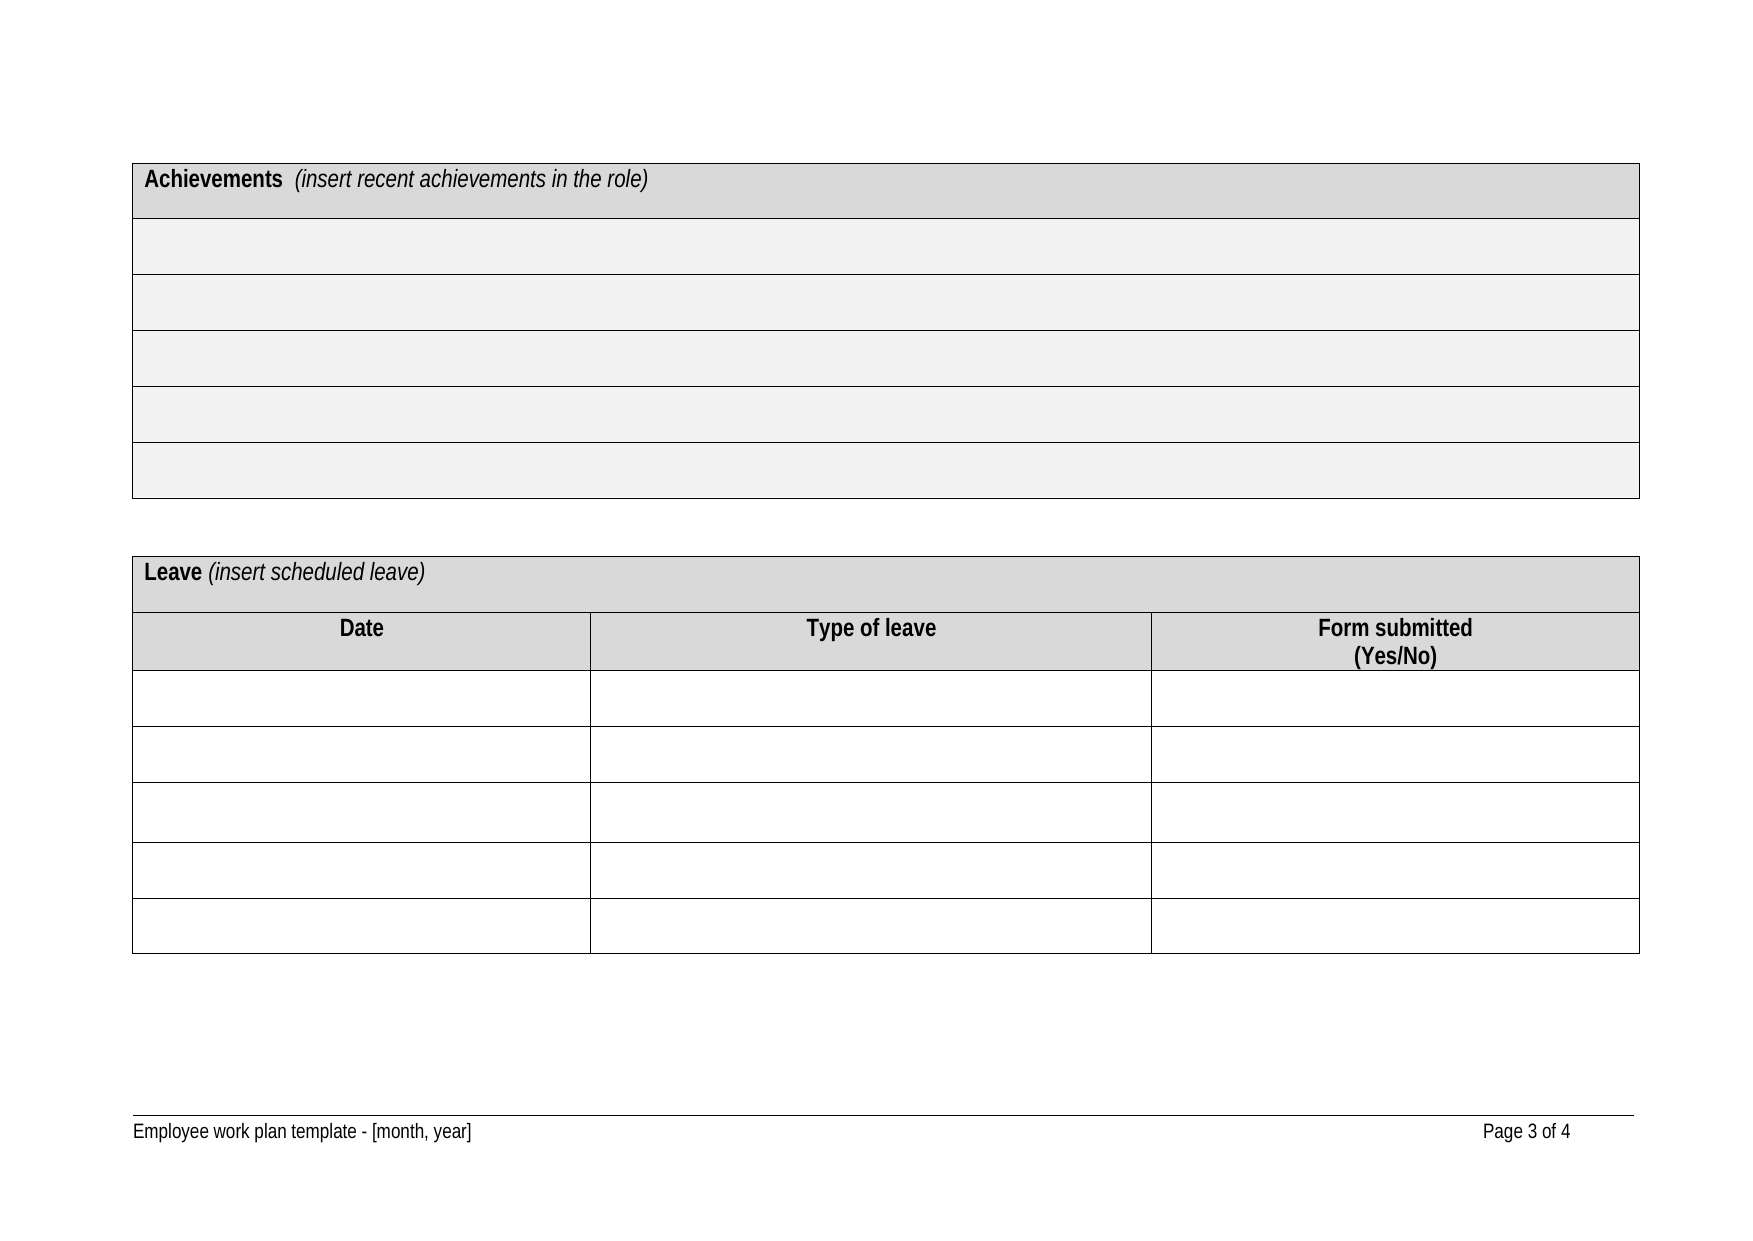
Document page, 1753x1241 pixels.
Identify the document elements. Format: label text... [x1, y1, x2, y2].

table_cell [1152, 843, 1639, 897]
table_header Leave (insert scheduled leave) [133, 557, 1639, 612]
table_cell [133, 331, 1639, 386]
table_cell [591, 727, 1151, 782]
table_cell Date [133, 613, 590, 670]
table_cell Type of leave [591, 613, 1151, 670]
table_cell [133, 843, 590, 897]
table_cell [133, 443, 1639, 497]
table_cell [591, 783, 1151, 842]
table_cell [1152, 671, 1639, 726]
table_cell [1152, 783, 1639, 842]
table_cell [591, 671, 1151, 726]
table_cell [1152, 899, 1639, 953]
table_cell [133, 387, 1639, 442]
table_cell Form submitted (Yes/No) [1152, 613, 1639, 670]
table_header Achievements (insert recent achievements in the role) [133, 164, 1639, 218]
table_cell [133, 219, 1639, 274]
table_cell [133, 727, 590, 782]
table_cell [1152, 727, 1639, 782]
table_cell [133, 783, 590, 842]
table_cell [591, 843, 1151, 897]
table_cell [133, 671, 590, 726]
table_cell [591, 899, 1151, 953]
table_cell [133, 899, 590, 953]
table_cell [133, 275, 1639, 330]
